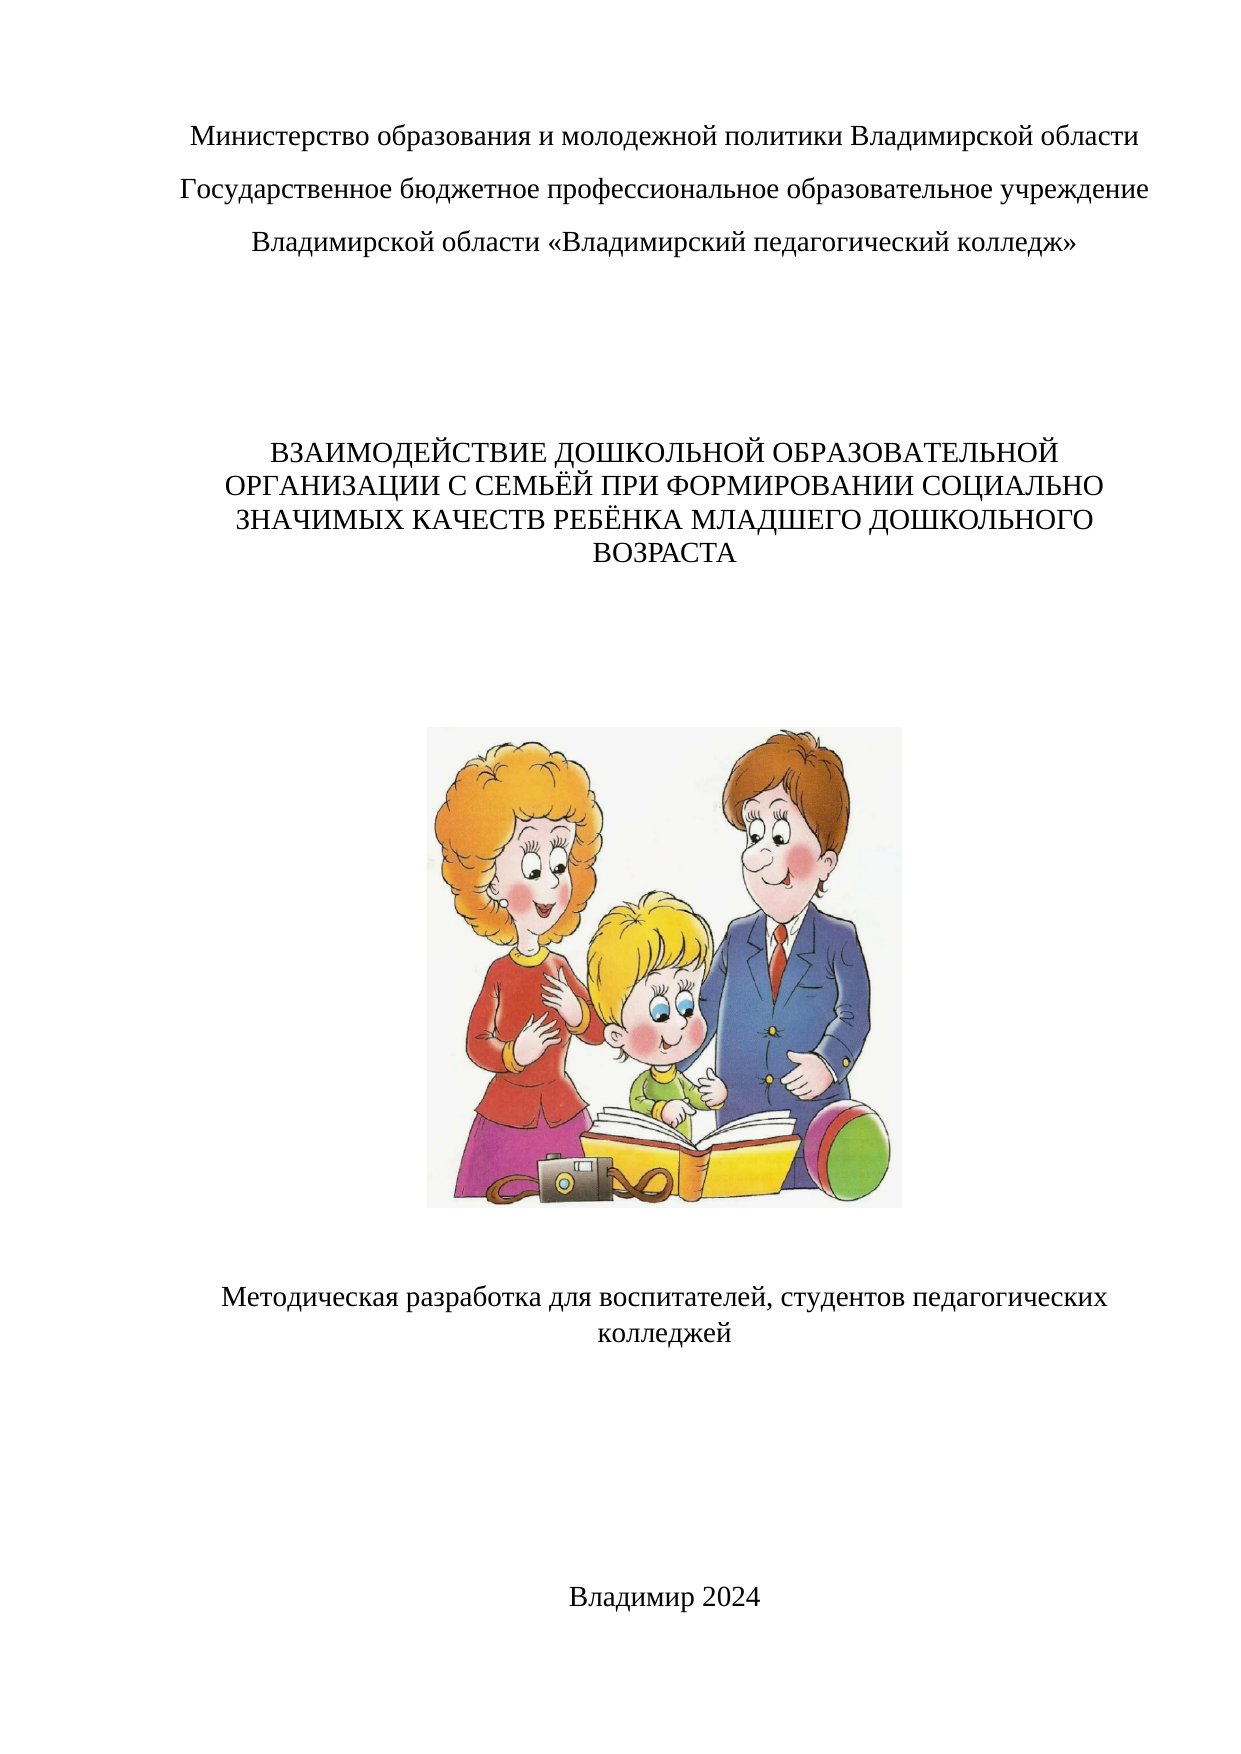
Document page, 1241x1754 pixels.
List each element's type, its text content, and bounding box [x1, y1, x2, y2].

text ВЗАИМОДЕЙСТВИЕ ДОШКОЛЬНОЙ ОБРАЗОВАТЕЛЬНОЙ [177, 435, 1152, 468]
text Министерство образования и молодежной политики Владимирской области [177, 118, 1152, 152]
text Государственное бюджетное профессиональное образовательное учреждение [177, 171, 1152, 204]
text Методическая разработка для воспитателей, студентов педагогических колледжей [177, 1279, 1152, 1349]
text Владимир 2024 [177, 1579, 1152, 1613]
picture [426, 727, 903, 1208]
text ОРГАНИЗАЦИИ С СЕМЬЁЙ ПРИ ФОРМИРОВАНИИ СОЦИАЛЬНО ЗНАЧИМЫХ КАЧЕСТВ РЕБЁНКА МЛАДШЕГО ДОШКОЛЬНОГО ВОЗРАСТА [177, 468, 1152, 569]
text Владимирской области «Владимирский педагогический колледж» [177, 224, 1152, 257]
